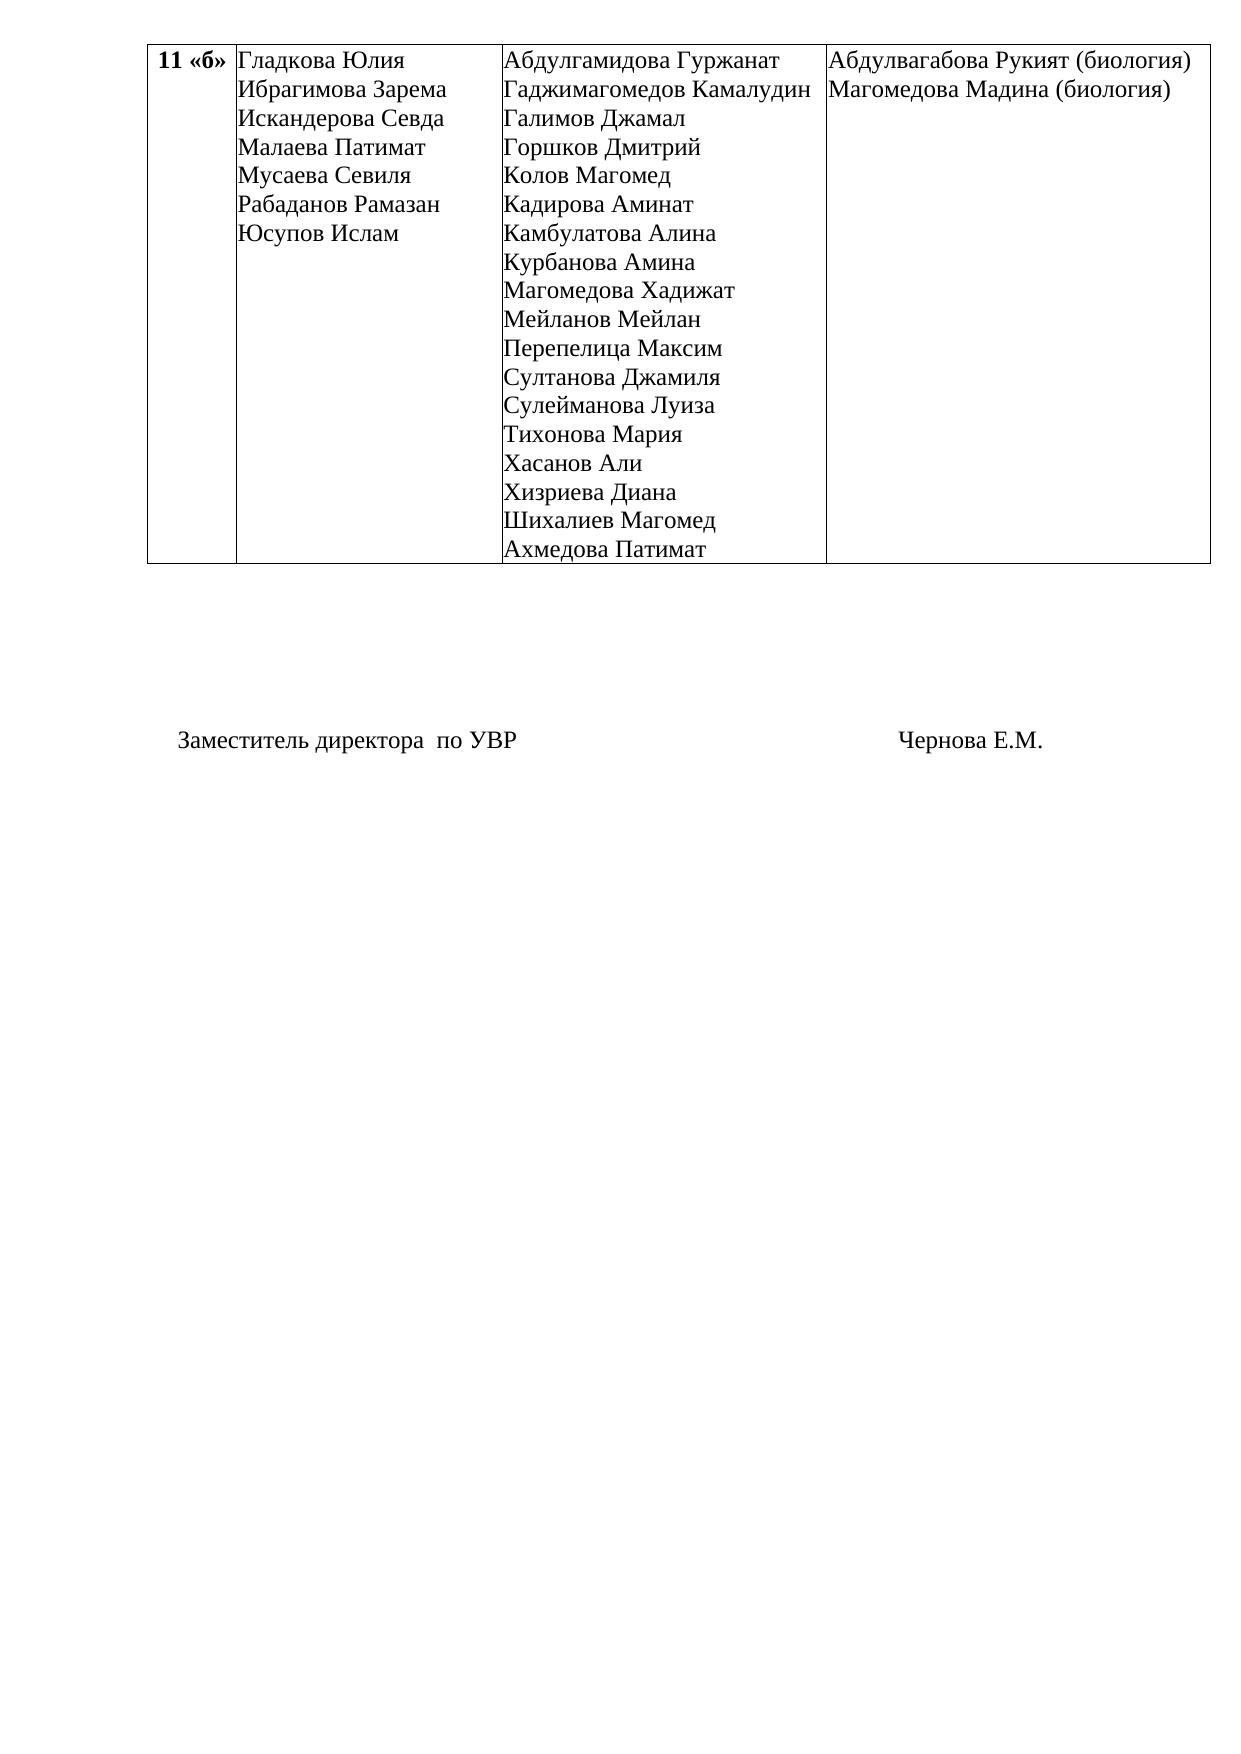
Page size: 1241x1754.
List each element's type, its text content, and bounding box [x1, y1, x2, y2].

table_cell 11 «б» [148, 45, 236, 563]
table_cell Абдулгамидова Гуржанат Гаджимагомедов Камалудин Галимов Джамал Горшков Дмитрий Колов Магомед Кадирова Аминат Камбулатова Алина Курбанова Амина Магомедова Хадижат Мейланов Мейлан Перепелица Максим Султанова Джамиля Сулейманова Луиза Тихонова Мария Хасанов Али Хизриева Диана Шихалиев Магомед Ахмедова Патимат [503, 45, 826, 563]
text Заместитель директора по УВР Чернова Е.М. [177, 726, 1152, 754]
table_cell Гладкова Юлия Ибрагимова Зарема Искандерова Севда Малаева Патимат Мусаева Севиля Рабаданов Рамазан Юсупов Ислам [237, 45, 502, 563]
table_cell Абдулвагабова Рукият (биология) Магомедова Мадина (биология) [827, 45, 1210, 563]
